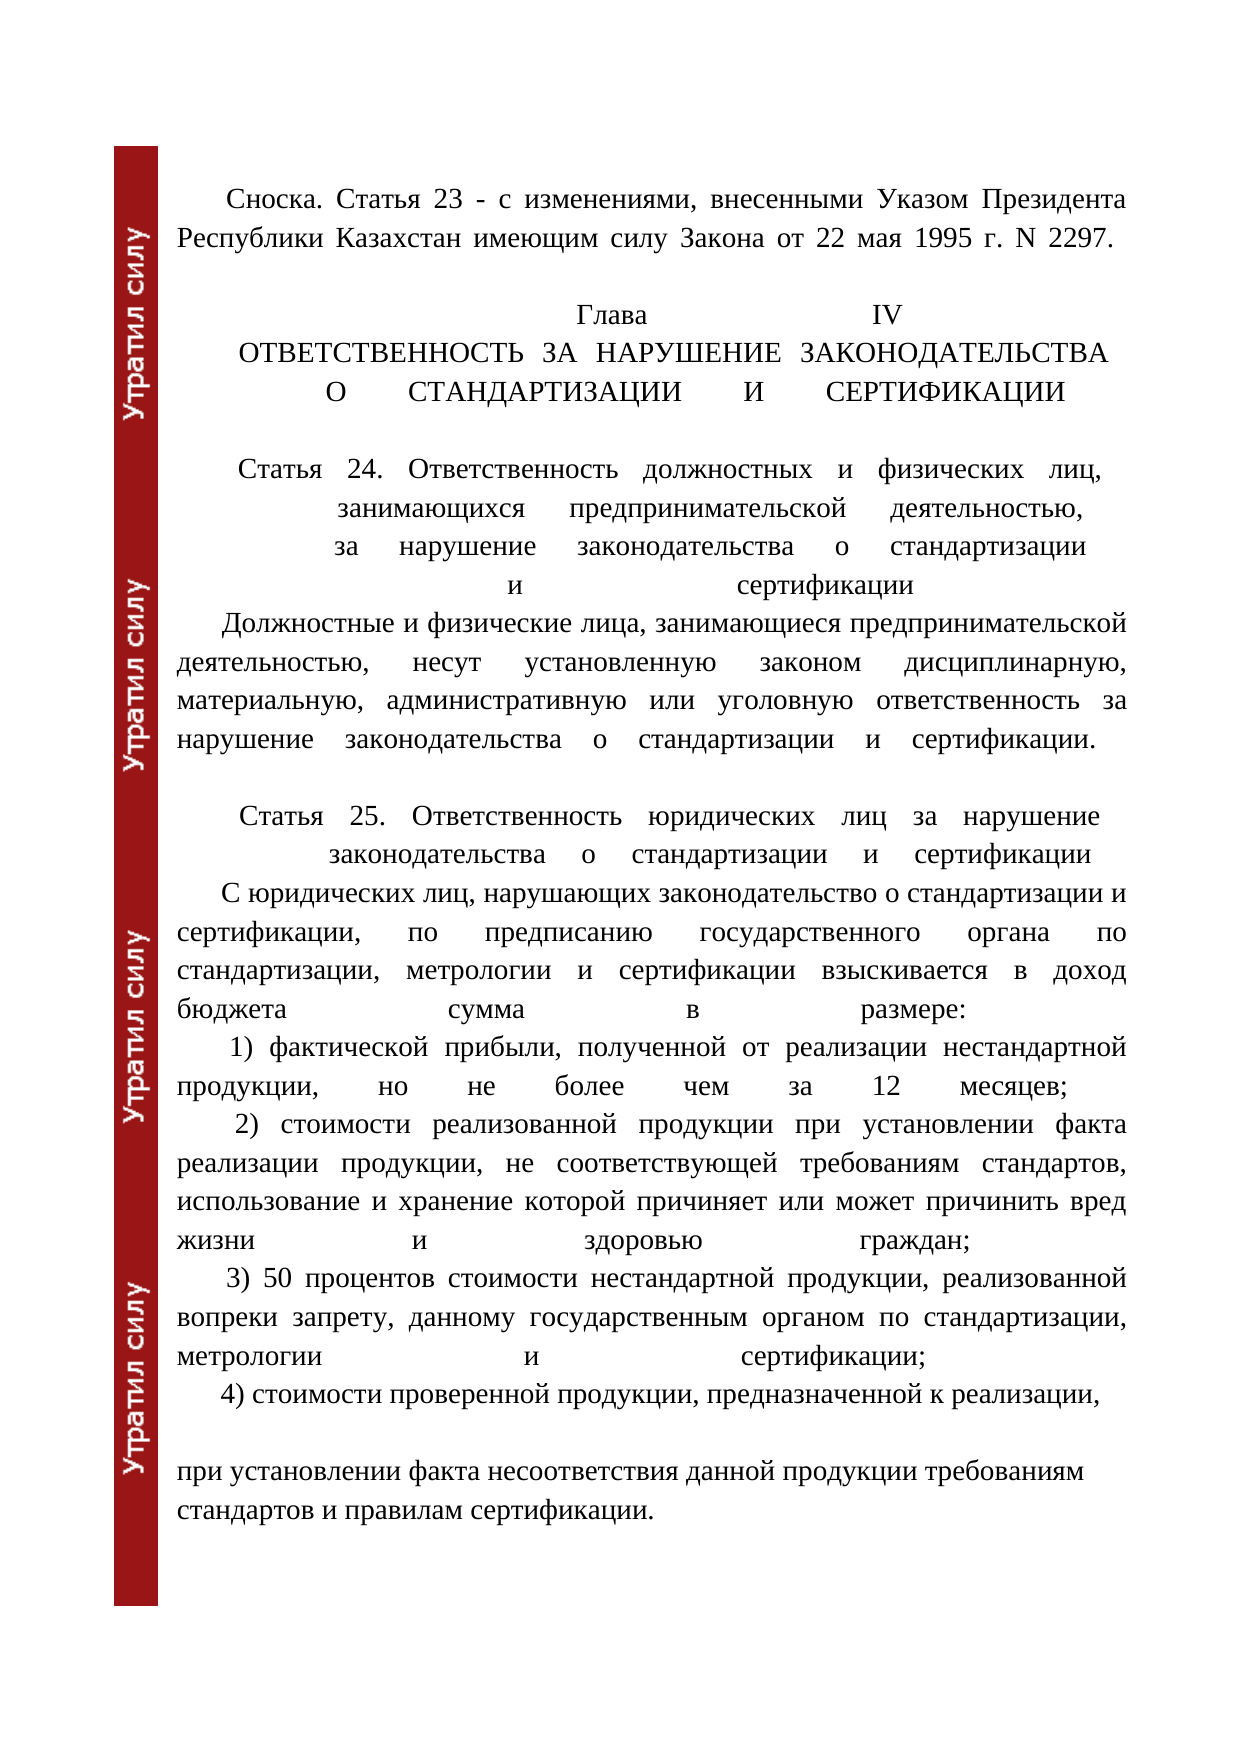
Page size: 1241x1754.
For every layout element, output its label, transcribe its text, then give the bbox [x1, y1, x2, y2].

text при установлении факта несоответствия данной продукции требованиям [112, 1453, 1128, 1487]
picture [114, 1410, 158, 1453]
text стандартов и правилам сертификации. [112, 1492, 1128, 1525]
picture [114, 1525, 158, 1606]
picture [114, 1487, 158, 1492]
picture [114, 146, 158, 150]
